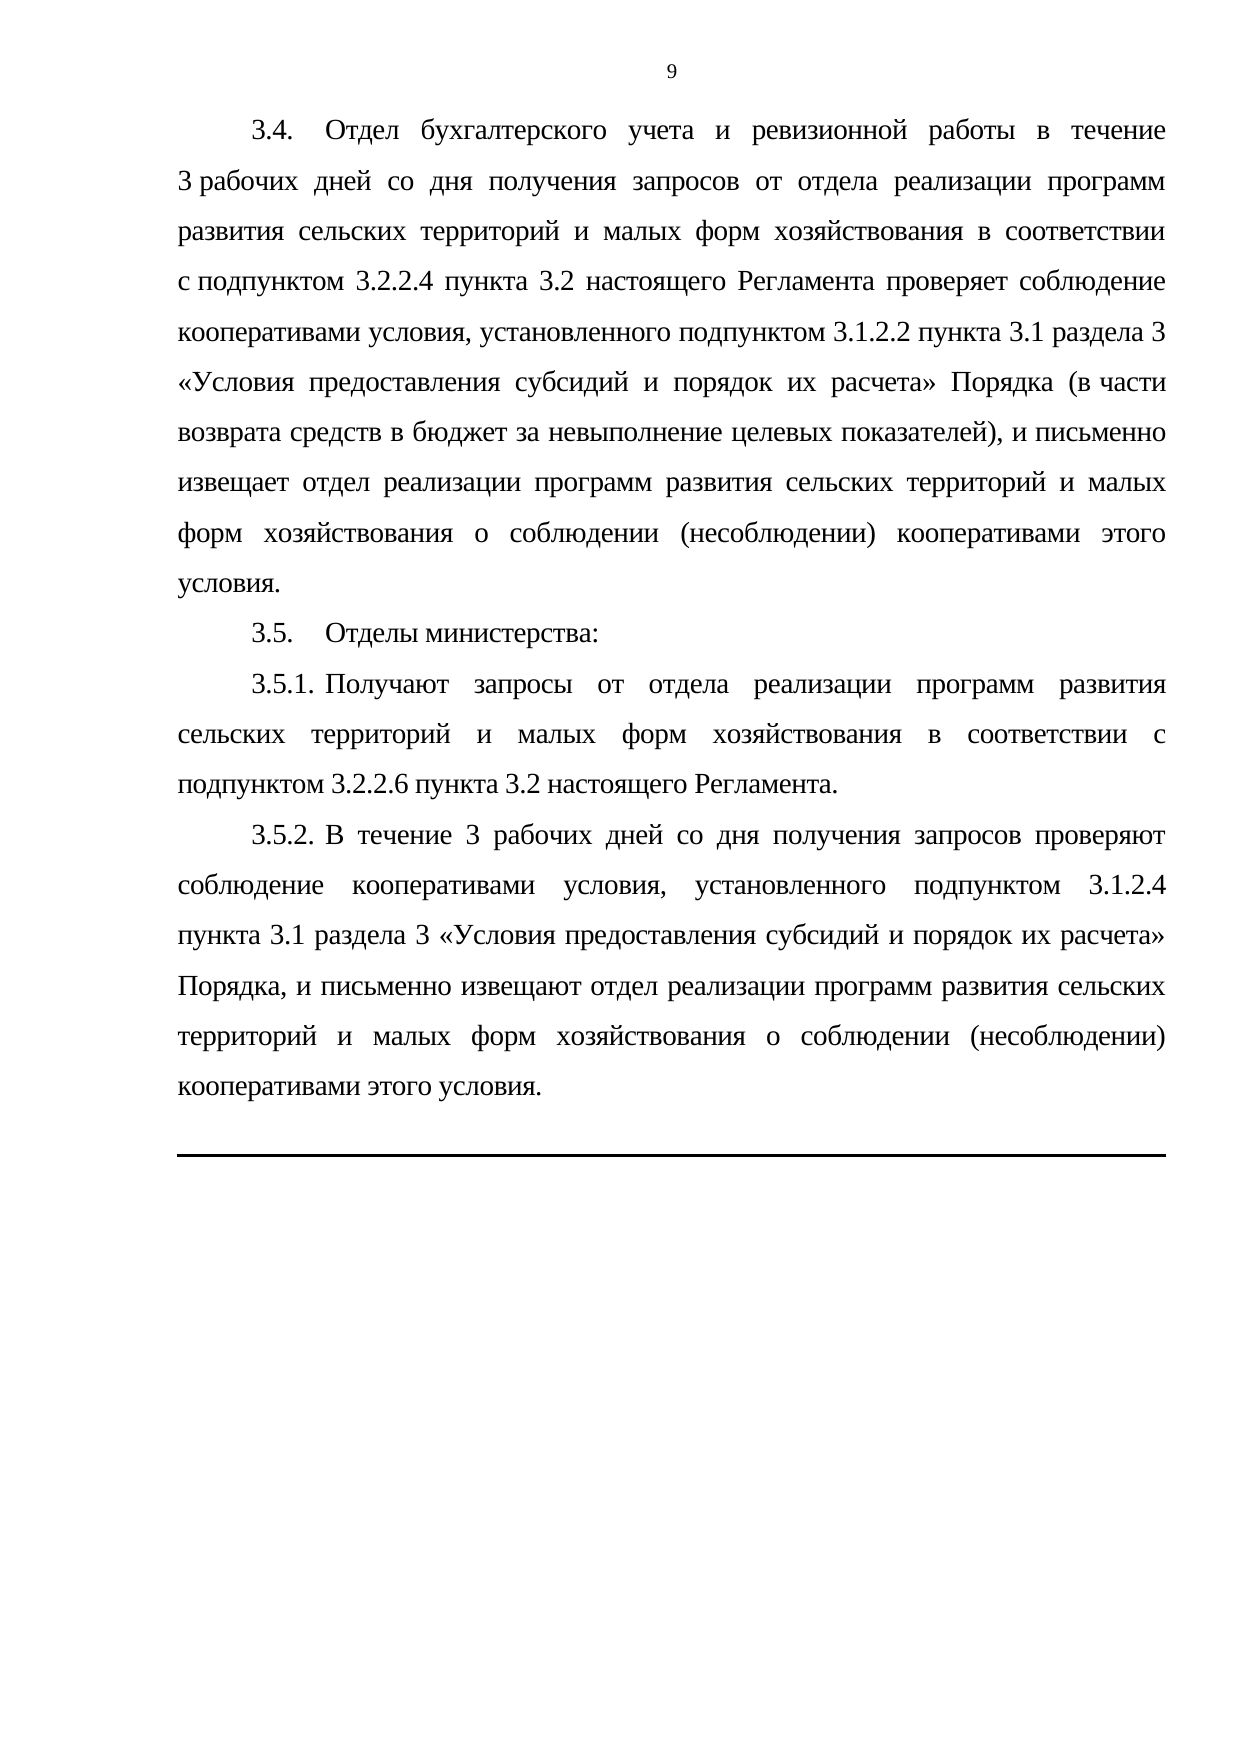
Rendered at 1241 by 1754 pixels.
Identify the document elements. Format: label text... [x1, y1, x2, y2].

list В течение 3 рабочих дней со дня получения запросов проверяют соблюдение кооперативами условия, установленного подпунктом 3.1.2.4 пункта 3.1 раздела 3 «Условия предоставления субсидий и порядок их расчета» Порядка, и письменно извещают отдел реализации программ развития сельских территорий и малых форм хозяйствования о соблюдении (несоблюдении) кооперативами этого условия. [177, 817, 1166, 1102]
list Отдел бухгалтерского учета и ревизионной работы в течение 3 рабочих дней со дня получения запросов от отдела реализации программ развития сельских территорий и малых форм хозяйствования в соответствии с подпунктом 3.2.2.4 пункта 3.2 настоящего Регламента проверяет соблюдение кооперативами условия, установленного подпунктом 3.1.2.2 пункта 3.1 раздела 3 «Условия предоставления субсидий и порядок их расчета» Порядка (в части возврата средств в бюджет за невыполнение целевых показателей), и письменно извещает отдел реализации программ развития сельских территорий и малых форм хозяйствования о соблюдении (несоблюдении) кооперативами этого условия. [177, 112, 1166, 599]
list Отделы министерства: [177, 616, 1166, 649]
list Получают запросы от отдела реализации программ развития сельских территорий и малых форм хозяйствования в соответствии с подпунктом 3.2.2.6 пункта 3.2 настоящего Регламента. [177, 666, 1166, 800]
